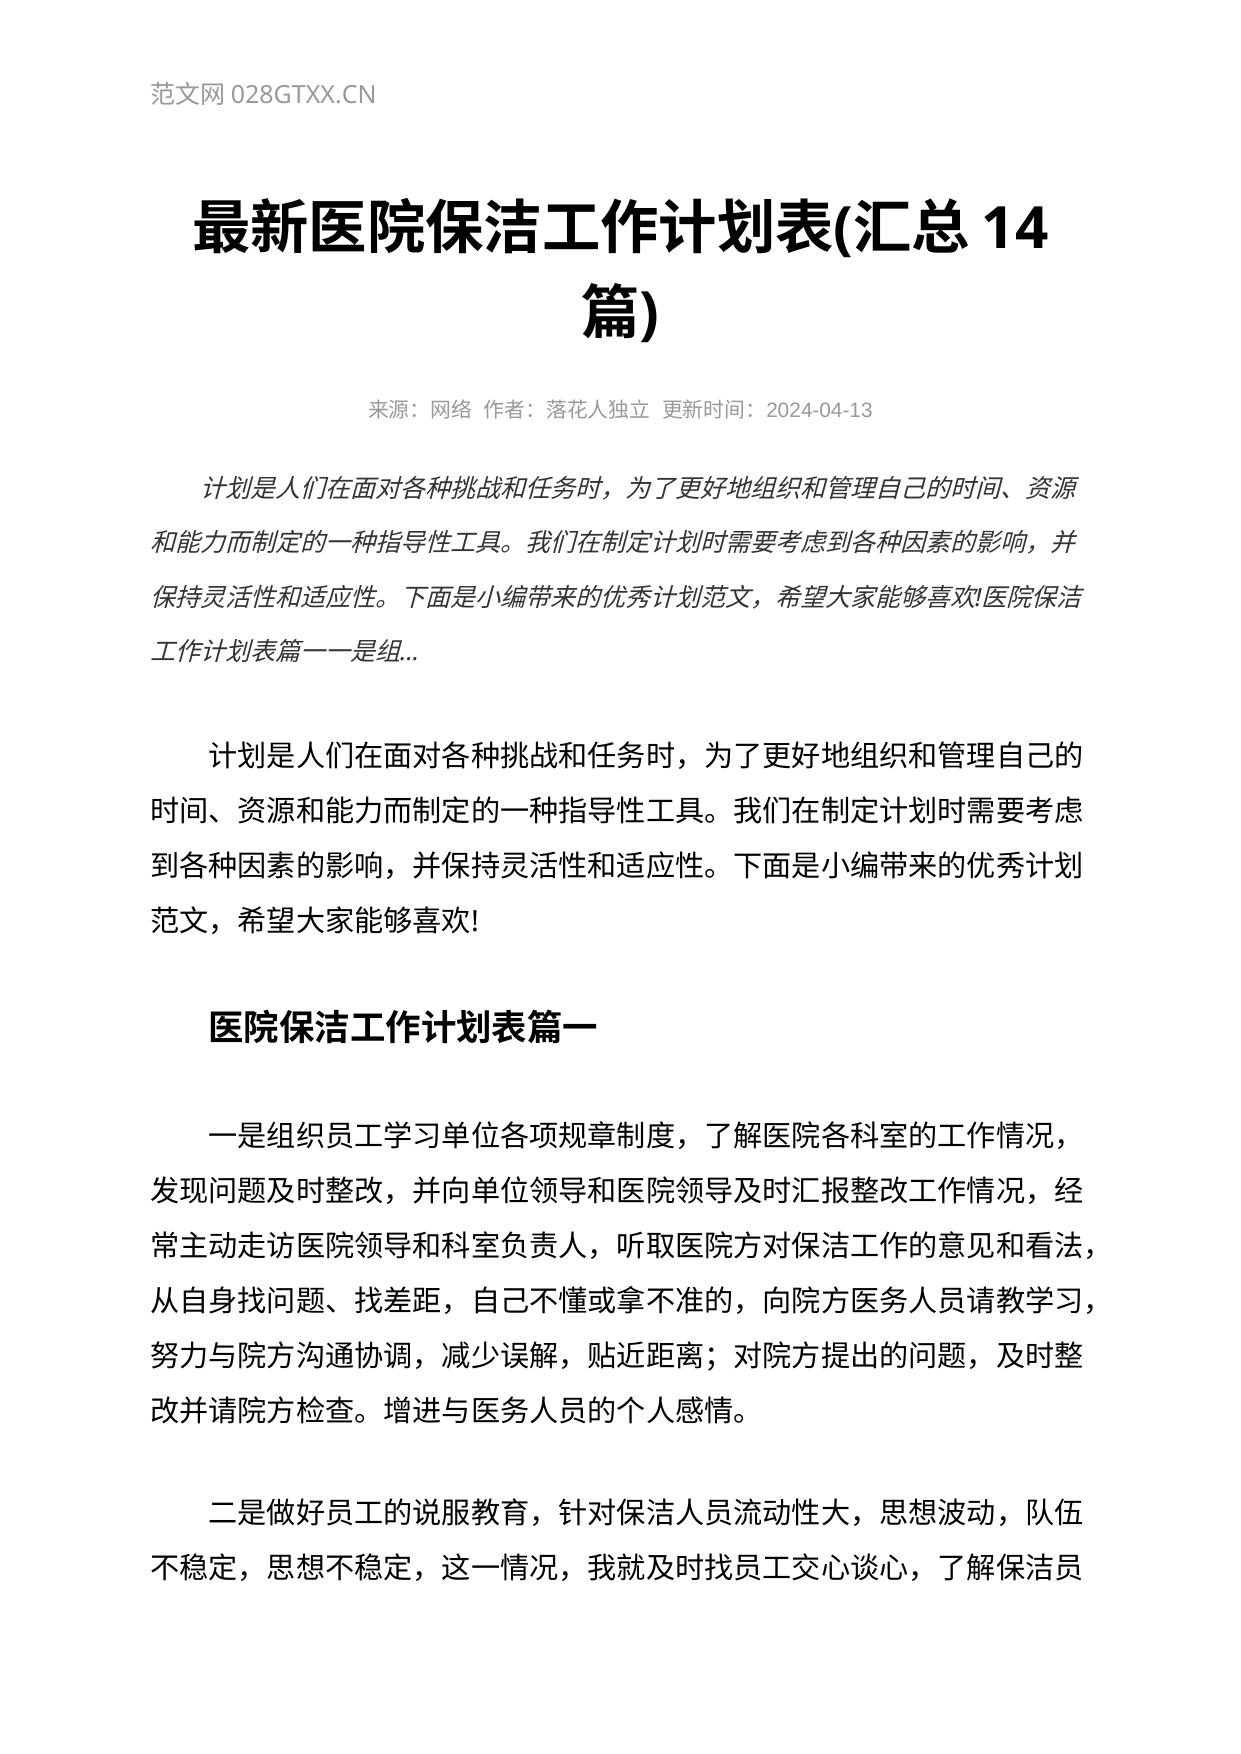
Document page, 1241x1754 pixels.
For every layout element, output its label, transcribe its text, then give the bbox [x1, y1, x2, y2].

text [150, 1489, 1090, 1586]
text 计划是人们在面对各种挑战和任务时，为了更好地组织和管理自己的时间、资源和能力而制定的一种指导性工具。我们在制定计划时需要考虑到各种因素的影响，并保持灵活性和适应性。下面是小编带来的优秀计划范文，希望大家能够喜欢! [150, 733, 1090, 940]
text 计划是人们在面对各种挑战和任务时，为了更好地组织和管理自己的时间、资源和能力而制定的一种指导性工具。我们在制定计划时需要考虑到各种因素的影响，并保持灵活性和适应性。下面是小编带来的优秀计划范文，希望大家能够喜欢!医院保洁工作计划表篇一一是组... [150, 468, 1090, 668]
text 来源：网络 作者：落花人独立 更新时间：2024-04-13 [150, 398, 1090, 422]
text 一是组织员工学习单位各项规章制度，了解医院各科室的工作情况，发现问题及时整改，并向单位领导和医院领导及时汇报整改工作情况，经常主动走访医院领导和科室负责人，听取医院方对保洁工作的意见和看法，从自身找问题、找差距，自己不懂或拿不准的，向院方医务人员请教学习，努力与院方沟通协调，减少误解，贴近距离；对院方提出的问题，及时整改并请院方检查。增进与医务人员的个人感情。 [150, 1113, 1090, 1430]
subtitle 最新医院保洁工作计划表(汇总14篇) [150, 181, 1090, 351]
text 医院保洁工作计划表篇一 [150, 999, 1090, 1051]
